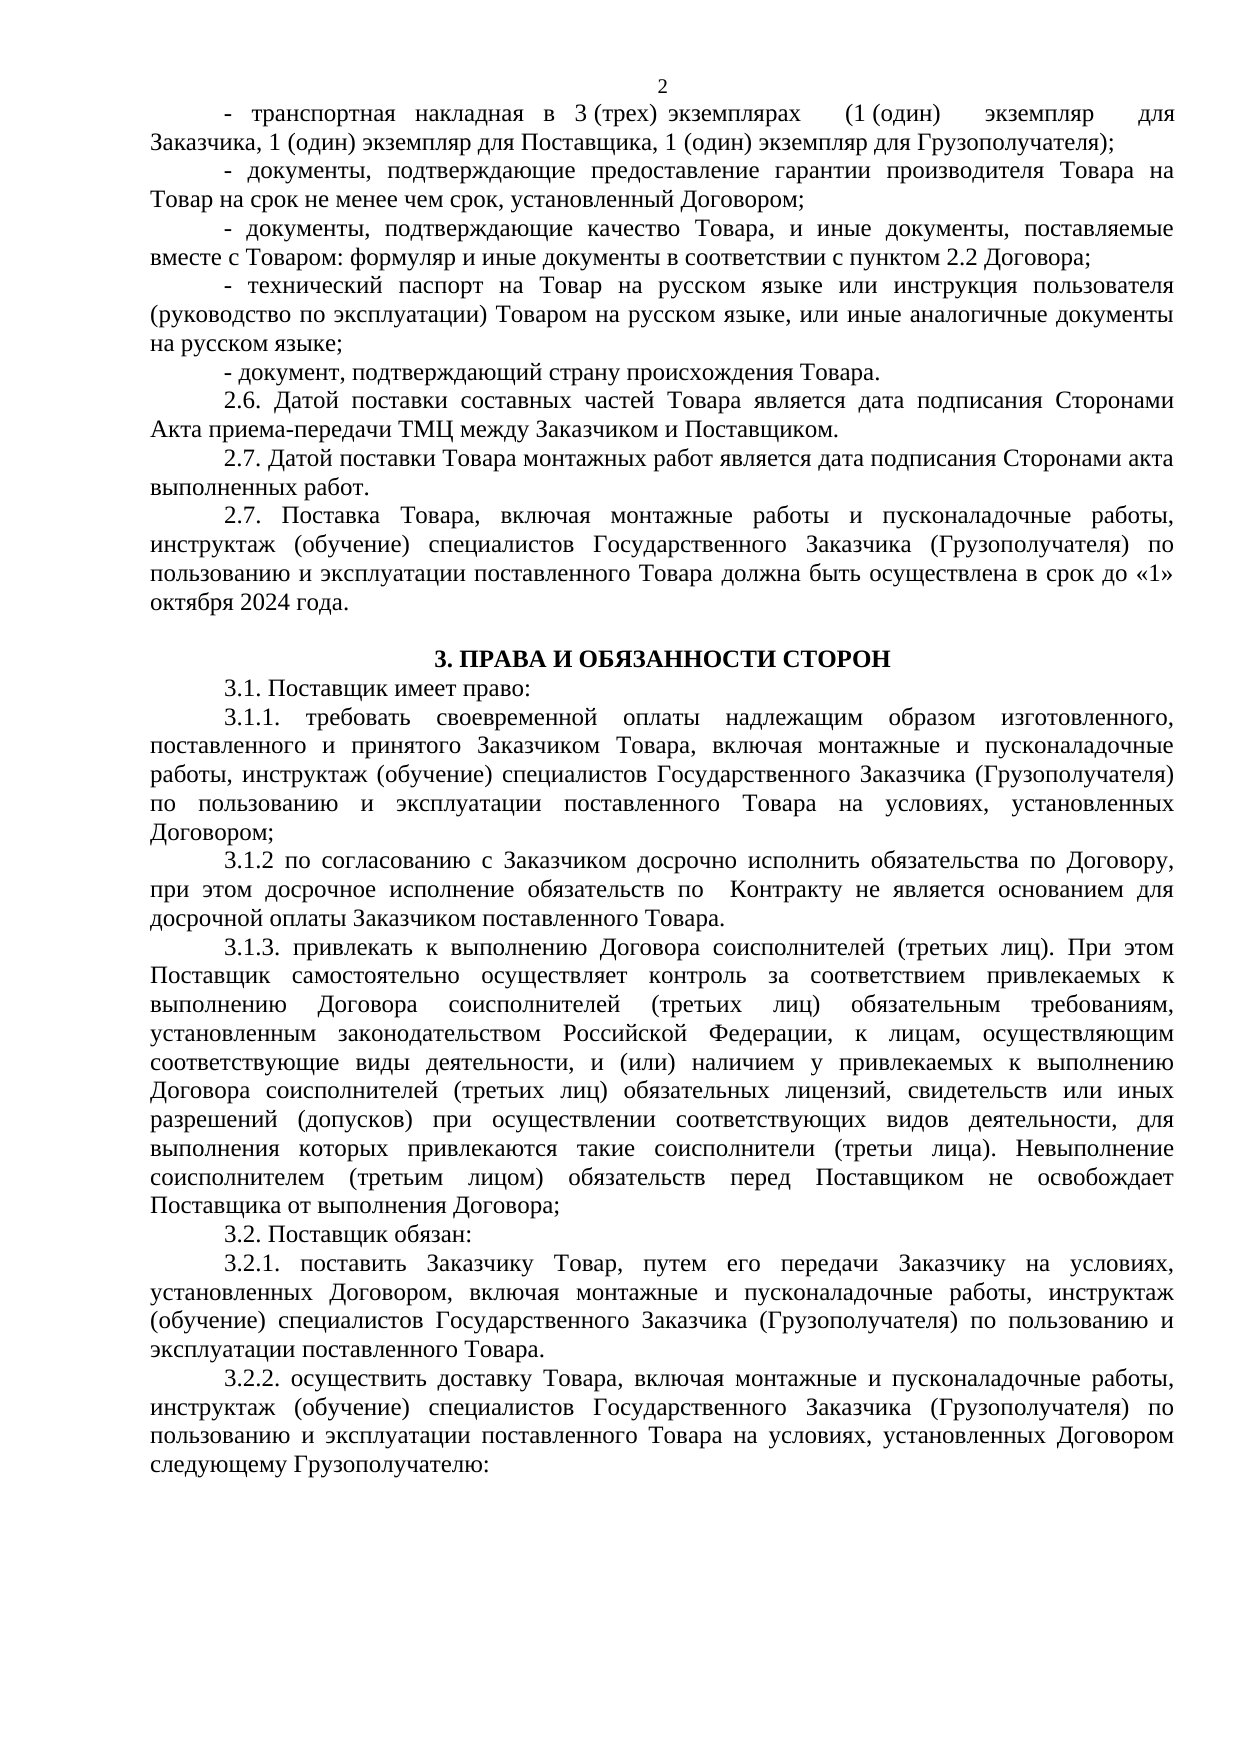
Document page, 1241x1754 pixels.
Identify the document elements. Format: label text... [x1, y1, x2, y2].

text - документы, подтверждающие предоставление гарантии производителя Товара на Товар на срок не менее чем срок, установленный Договором; [150, 155, 1175, 213]
text 3.2.1. поставить Заказчику Товар, путем его передачи Заказчику на условиях, установленных Договором, включая монтажные и пусконаладочные работы, инструктаж (обучение) специалистов Государственного Заказчика (Грузополучателя) по пользованию и эксплуатации поставленного Товара. [150, 1248, 1175, 1363]
text - документ, подтверждающий страну происхождения Товара. [150, 357, 1175, 385]
text - транспортная накладная в 3 (трех) экземплярах (1 (один) экземпляр для Заказчика, 1 (один) экземпляр для Поставщика, 1 (один) экземпляр для Грузополучателя); [150, 98, 1175, 155]
text - технический паспорт на Товар на русском языке или инструкция пользователя (руководство по эксплуатации) Товаром на русском языке, или иные аналогичные документы на русском языке; [150, 270, 1175, 357]
text 3.1. Поставщик имеет право: [150, 673, 1175, 702]
text 3.1.2 по согласованию с Заказчиком досрочно исполнить обязательства по Договору, при этом досрочное исполнение обязательств по Контракту не является основанием для досрочной оплаты Заказчиком поставленного Товара. [150, 845, 1175, 932]
text 3.1.1. требовать своевременной оплаты надлежащим образом изготовленного, поставленного и принятого Заказчиком Товара, включая монтажные и пусконаладочные работы, инструктаж (обучение) специалистов Государственного Заказчика (Грузополучателя) по пользованию и эксплуатации поставленного Товара на условиях, установленных Договором; [150, 702, 1175, 845]
text 3. ПРАВА И ОБЯЗАННОСТИ СТОРОН [150, 644, 1175, 673]
text 2.7. Датой поставки Товара монтажных работ является дата подписания Сторонами акта выполненных работ. [150, 443, 1175, 500]
text 3.2. Поставщик обязан: [150, 1219, 1175, 1248]
text 3.1.3. привлекать к выполнению Договора соисполнителей (третьих лиц). При этом Поставщик самостоятельно осуществляет контроль за соответствием привлекаемых к выполнению Договора соисполнителей (третьих лиц) обязательным требованиям, установленным законодательством Российской Федерации, к лицам, осуществляющим соответствующие виды деятельности, и (или) наличием у привлекаемых к выполнению Договора соисполнителей (третьих лиц) обязательных лицензий, свидетельств или иных разрешений (допусков) при осуществлении соответствующих видов деятельности, для выполнения которых привлекаются такие соисполнители (третьи лица). Невыполнение соисполнителем (третьим лицом) обязательств перед Поставщиком не освобождает Поставщика от выполнения Договора; [150, 932, 1175, 1219]
text - документы, подтверждающие качество Товара, и иные документы, поставляемые вместе с Товаром: формуляр и иные документы в соответствии с пунктом 2.2 Договора; [150, 213, 1175, 270]
text 2.6. Датой поставки составных частей Товара является дата подписания Сторонами Акта приема-передачи ТМЦ между Заказчиком и Поставщиком. [150, 385, 1175, 443]
text 2.7. Поставка Товара, включая монтажные работы и пусконаладочные работы, инструктаж (обучение) специалистов Государственного Заказчика (Грузополучателя) по пользованию и эксплуатации поставленного Товара должна быть осуществлена в срок до «1» октября 2024 года. [150, 500, 1175, 615]
text 3.2.2. осуществить доставку Товара, включая монтажные и пусконаладочные работы, инструктаж (обучение) специалистов Государственного Заказчика (Грузополучателя) по пользованию и эксплуатации поставленного Товара на условиях, установленных Договором следующему Грузополучателю: [150, 1363, 1175, 1478]
